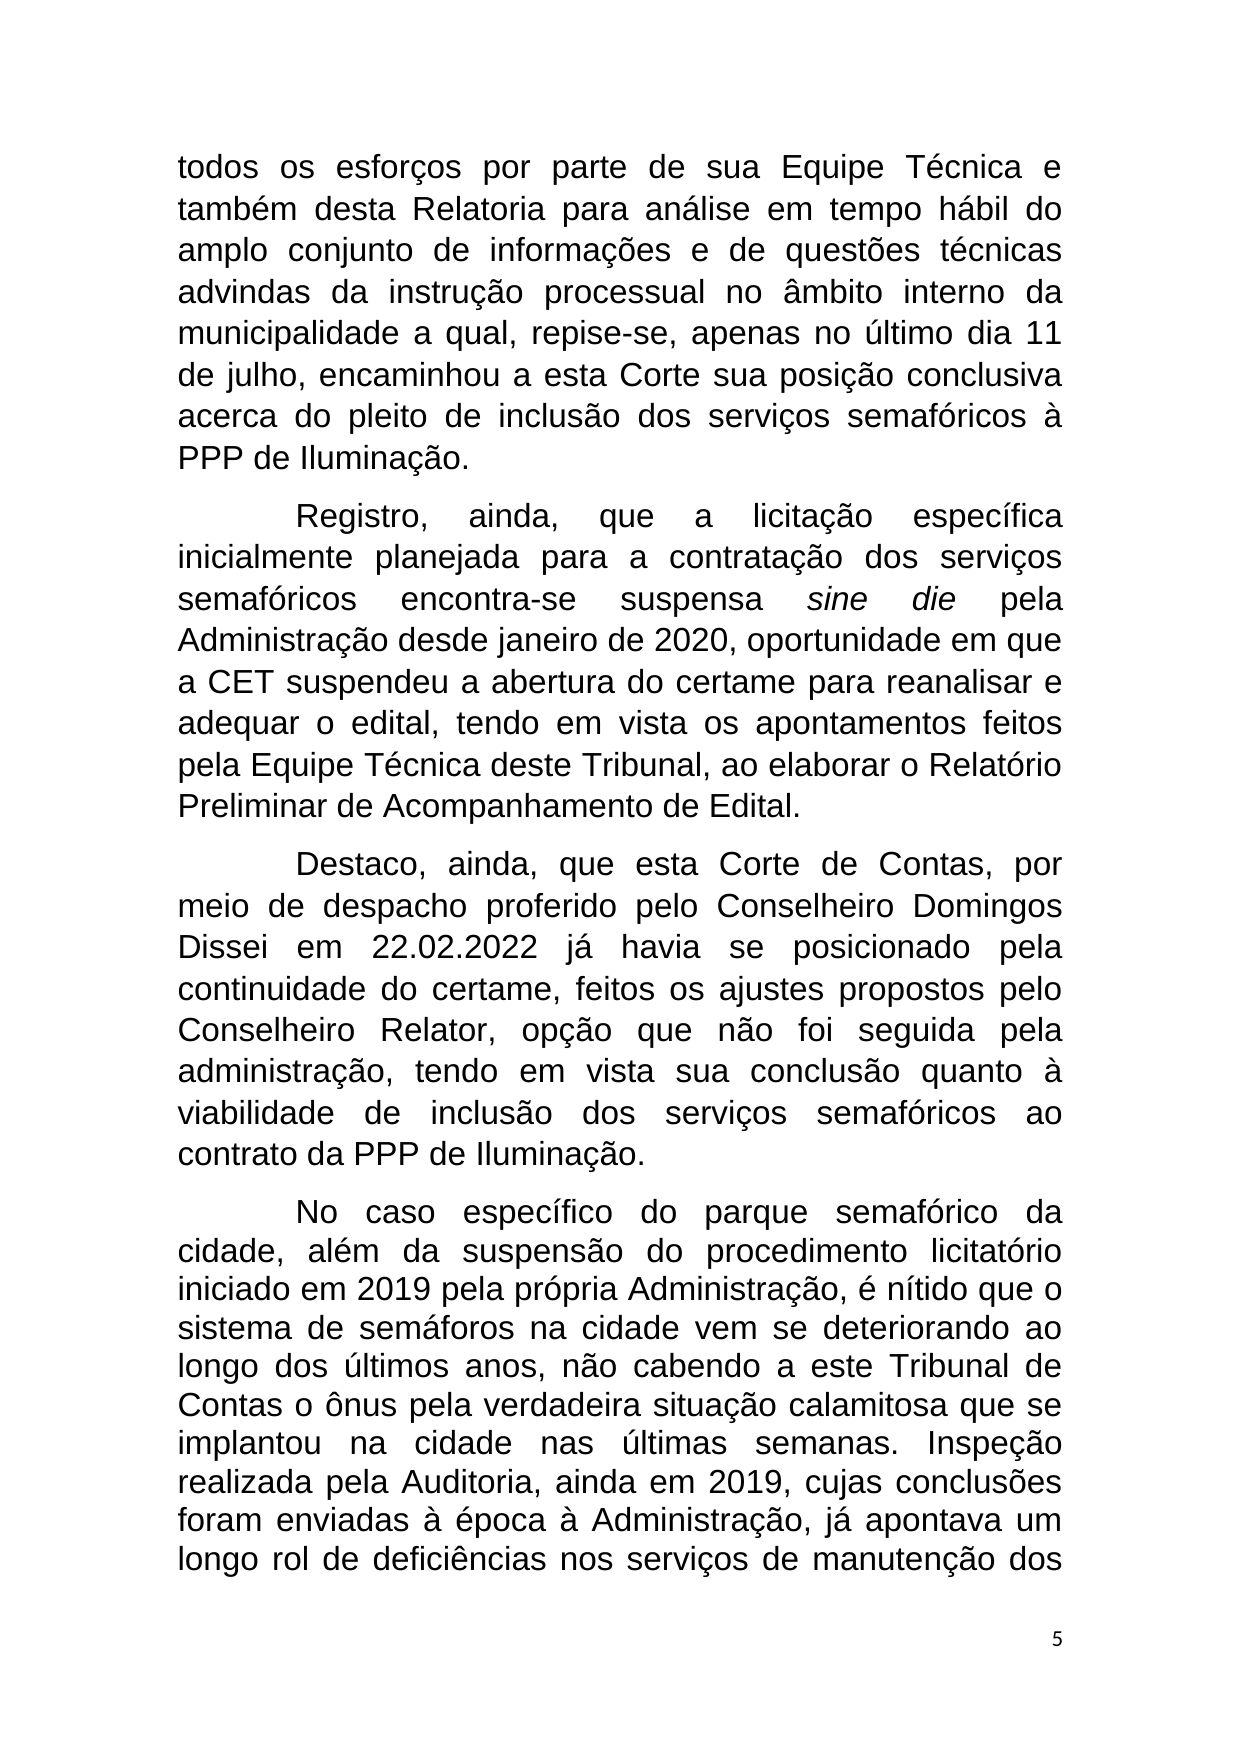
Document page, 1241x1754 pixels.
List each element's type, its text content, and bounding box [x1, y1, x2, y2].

text Registro, ainda, que a licitação específica inicialmente planejada para a contratação dos serviços semafóricos encontra-se suspensa sine die pela Administração desde janeiro de 2020, oportunidade em que a CET suspendeu a abertura do certame para reanalisar e adequar o edital, tendo em vista os apontamentos feitos pela Equipe Técnica deste Tribunal, ao elaborar o Relatório Preliminar de Acompanhamento de Edital. [177, 496, 1063, 824]
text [177, 1193, 1063, 1577]
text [177, 148, 1063, 476]
text Destaco, ainda, que esta Corte de Contas, por meio de despacho proferido pelo Conselheiro Domingos Dissei em 22.02.2022 já havia se posicionado pela continuidade do certame, feitos os ajustes propostos pelo Conselheiro Relator, opção que não foi seguida pela administração, tendo em vista sua conclusão quanto à viabilidade de inclusão dos serviços semafóricos ao contrato da PPP de Iluminação. [177, 844, 1063, 1173]
